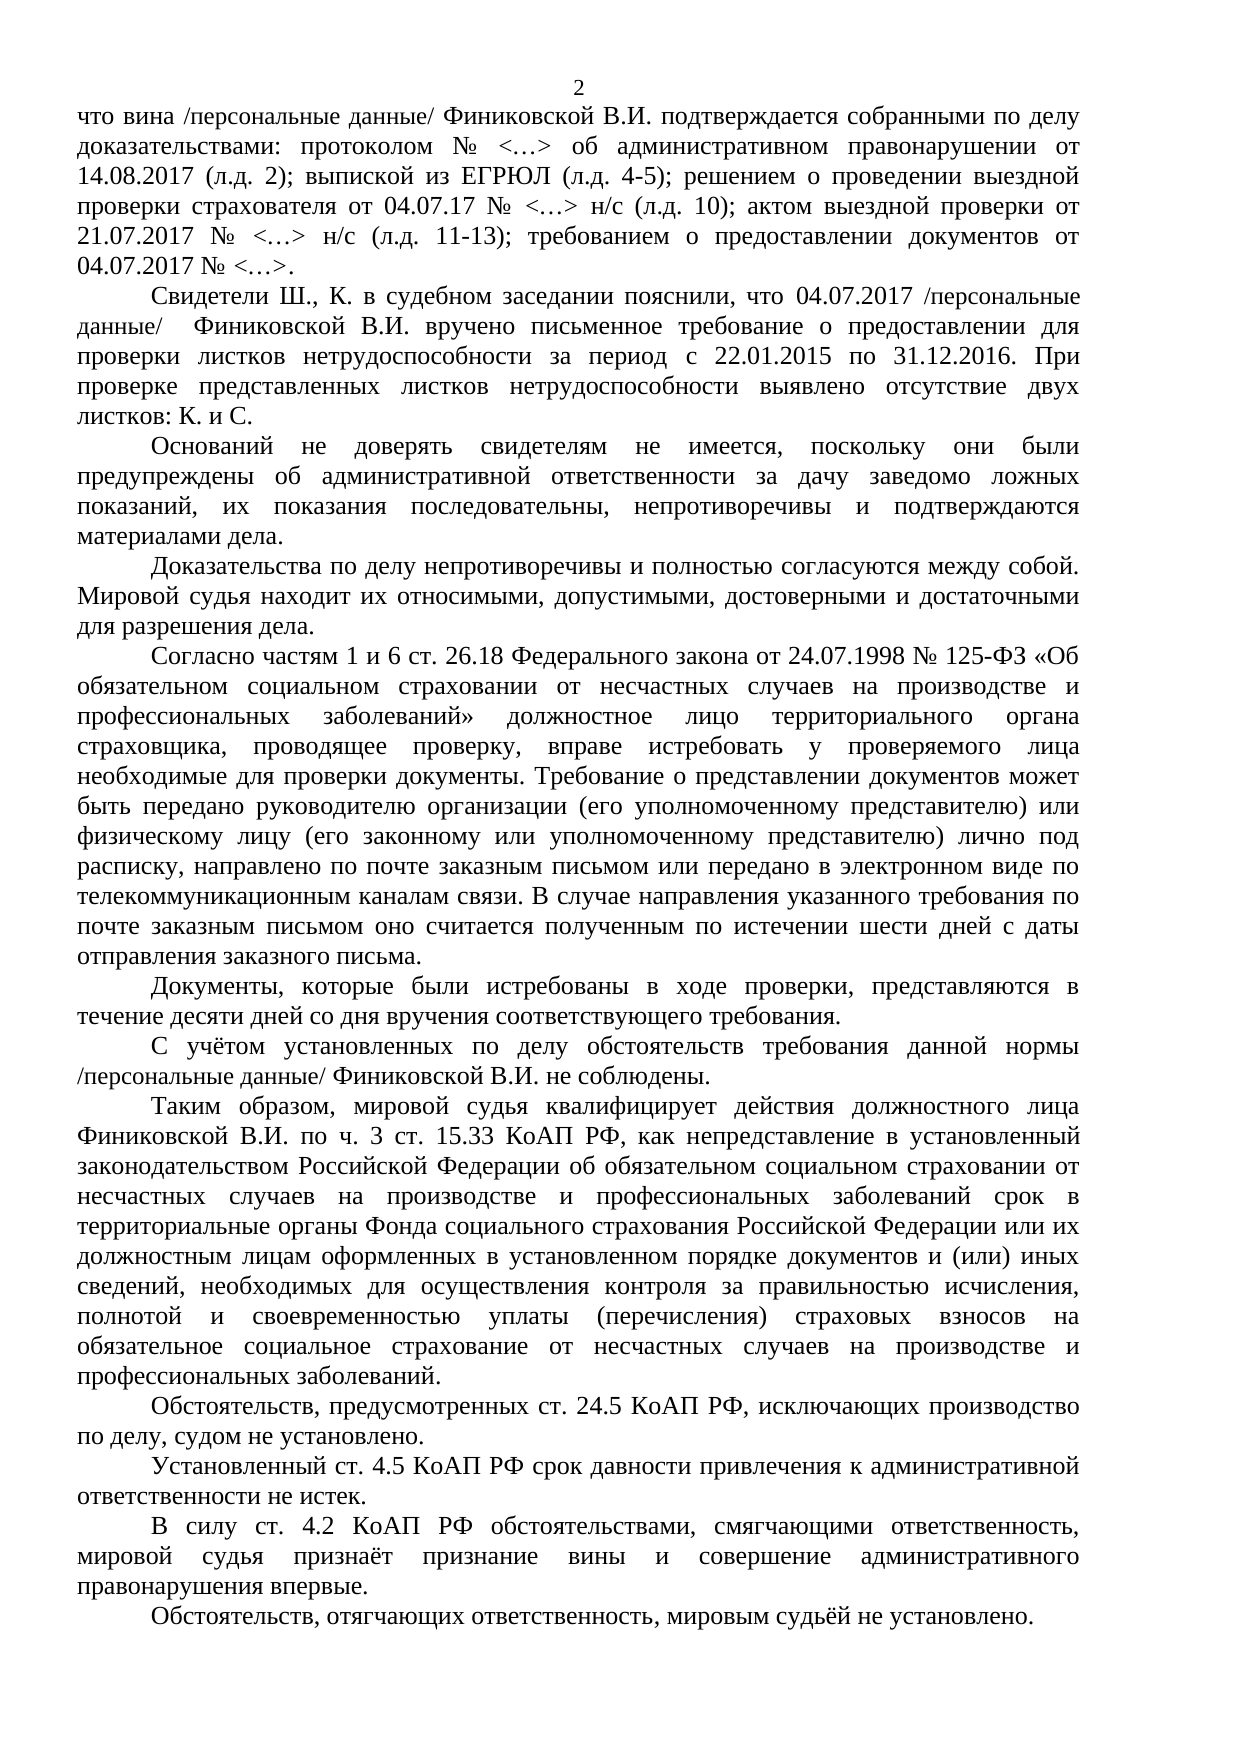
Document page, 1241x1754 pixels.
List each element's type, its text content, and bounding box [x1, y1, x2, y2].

text Обстоятельств, предусмотренных ст. 24.5 КоАП РФ, исключающих производство по делу, судом не установлено. [77, 1390, 1081, 1450]
text Документы, которые были истребованы в ходе проверки, представляются в течение десяти дней со дня вручения соответствующего требования. [77, 970, 1081, 1030]
text Установленный ст. 4.5 КоАП РФ срок давности привлечения к административной ответственности не истек. [77, 1450, 1081, 1510]
text Доказательства по делу непротиворечивы и полностью согласуются между собой. Мировой судья находит их относимыми, допустимыми, достоверными и достаточными для разрешения дела. [77, 550, 1081, 640]
text С учётом установленных по делу обстоятельств требования данной нормы /персональные данные/ Финиковской В.И. не соблюдены. [77, 1030, 1081, 1090]
text Обстоятельств, отягчающих ответственность, мировым судьёй не установлено. [77, 1600, 1081, 1630]
text В силу ст. 4.2 КоАП РФ обстоятельствами, смягчающими ответственность, мировой судья признаёт признание вины и совершение административного правонарушения впервые. [77, 1510, 1081, 1600]
text Согласно частям 1 и 6 ст. 26.18 Федерального закона от 24.07.1998 № 125-ФЗ «Об обязательном социальном страховании от несчастных случаев на производстве и профессиональных заболеваний» должностное лицо территориального органа страховщика, проводящее проверку, вправе истребовать у проверяемого лица необходимые для проверки документы. Требование о представлении документов может быть передано руководителю организации (его уполномоченному представителю) или физическому лицу (его законному или уполномоченному представителю) лично под расписку, направлено по почте заказным письмом или передано в электронном виде по телекоммуникационным каналам связи. В случае направления указанного требования по почте заказным письмом оно считается полученным по истечении шести дней с даты отправления заказного письма. [77, 640, 1081, 970]
text Таким образом, мировой судья квалифицирует действия должностного лица Финиковской В.И. по ч. 3 ст. 15.33 КоАП РФ, как непредставление в установленный законодательством Российской Федерации об обязательном социальном страховании от несчастных случаев на производстве и профессиональных заболеваний срок в территориальные органы Фонда социального страхования Российской Федерации или их должностным лицам оформленных в установленном порядке документов и (или) иных сведений, необходимых для осуществления контроля за правильностью исчисления, полнотой и своевременностью уплаты (перечисления) страховых взносов на обязательное социальное страхование от несчастных случаев на производстве и профессиональных заболеваний. [77, 1090, 1081, 1390]
text Свидетели Ш., К. в судебном заседании пояснили, что 04.07.2017 /персональные данные/ Финиковской В.И. вручено письменное требование о предоставлении для проверки листков нетрудоспособности за период с 22.01.2015 по 31.12.2016. При проверке представленных листков нетрудоспособности выявлено отсутствие двух листков: К. и С. [77, 280, 1081, 430]
text Оснований не доверять свидетелям не имеется, поскольку они были предупреждены об административной ответственности за дачу заведомо ложных показаний, их показания последовательны, непротиворечивы и подтверждаются материалами дела. [77, 430, 1081, 550]
